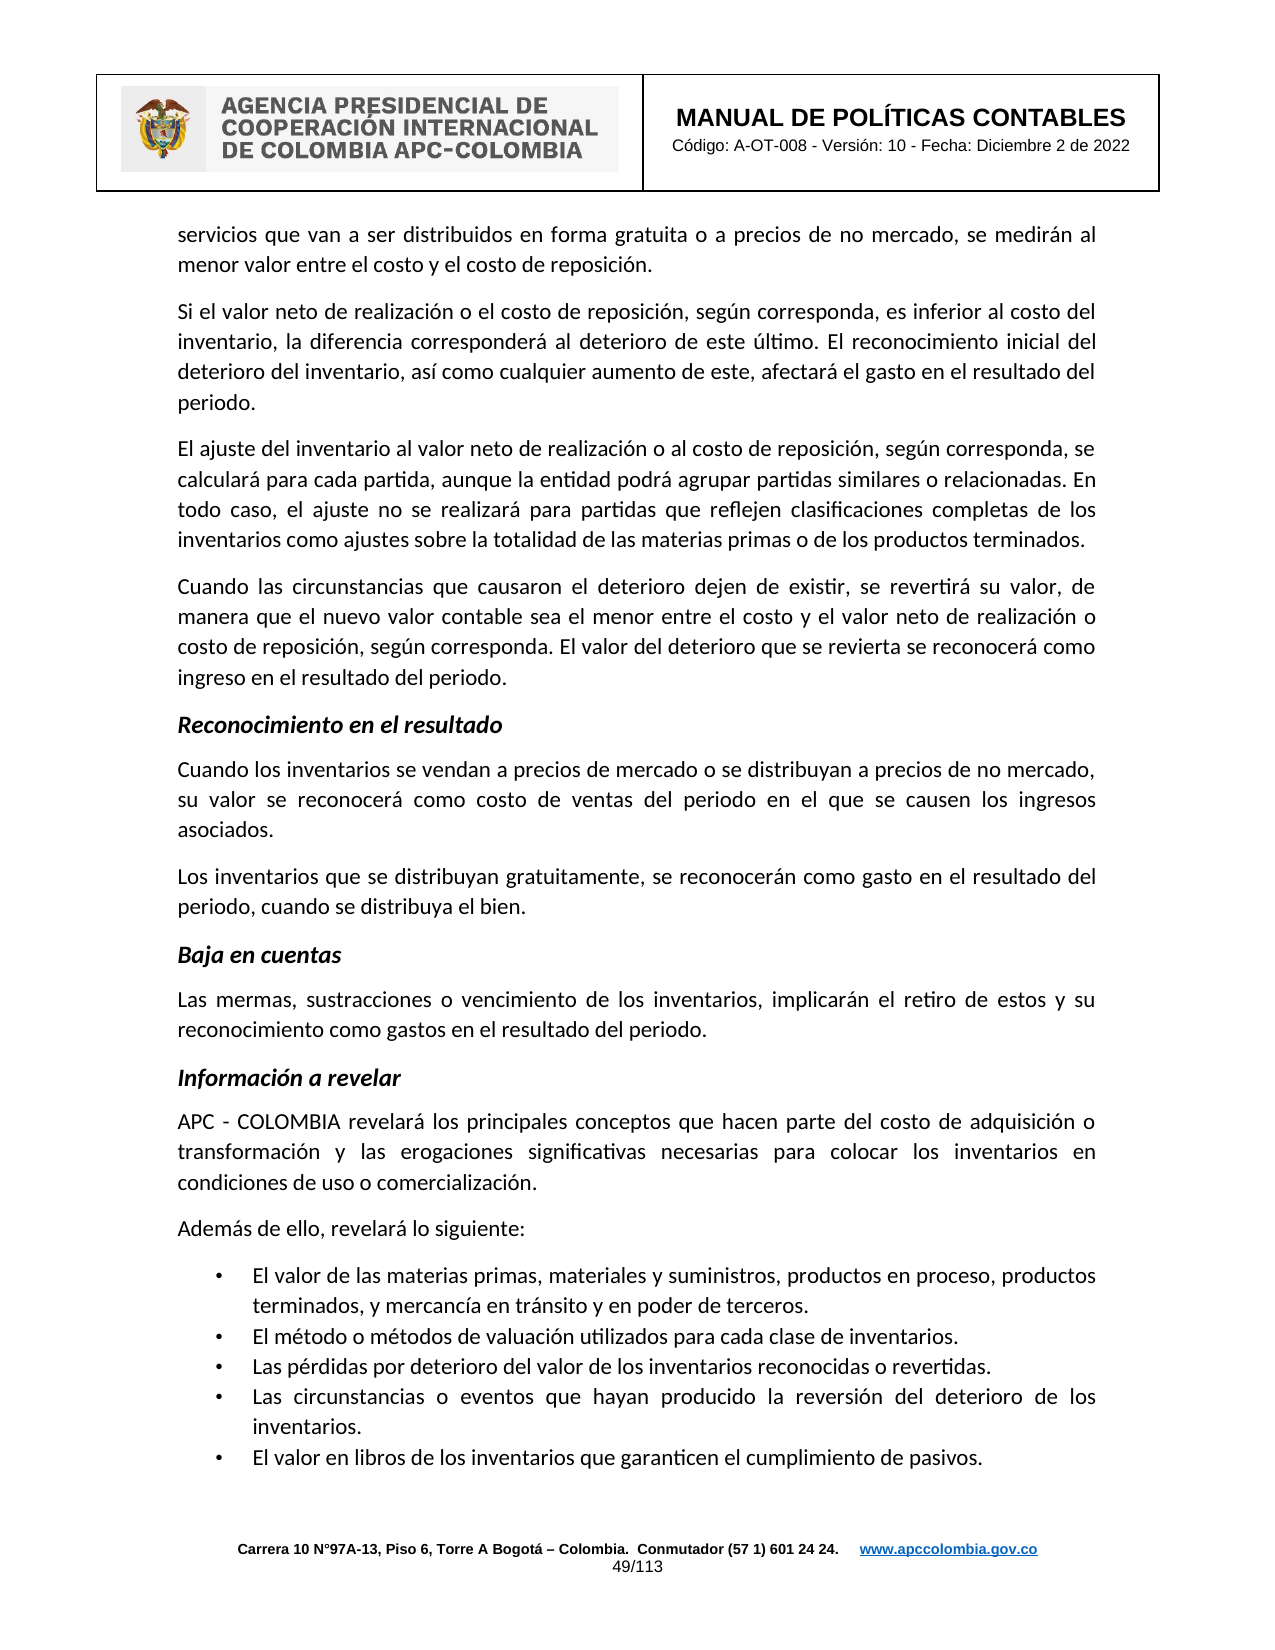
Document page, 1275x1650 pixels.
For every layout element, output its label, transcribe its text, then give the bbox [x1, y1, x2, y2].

text Cuando los inventarios se vendan a precios de mercado o se distribuyan a precios de no mercado, su valor se reconocerá como costo de ventas del periodo en el que se causen los ingresos asociados. [177, 755, 1098, 843]
list Las pérdidas por deterioro del valor de los inventarios reconocidas o revertidas. [215, 1352, 1098, 1380]
list El valor en libros de los inventarios que garanticen el cumplimiento de pasivos. [215, 1443, 1098, 1471]
subtitle Baja en cuentas [177, 939, 1098, 970]
text Los inventarios que se distribuyan gratuitamente, se reconocerán como gasto en el resultado del periodo, cuando se distribuya el bien. [177, 862, 1098, 920]
text Además de ello, revelará lo siguiente: [177, 1214, 1098, 1242]
subtitle Reconocimiento en el resultado [177, 709, 1098, 740]
picture [121, 86, 619, 172]
text Cuando las circunstancias que causaron el deterioro dejen de existir, se revertirá su valor, de manera que el nuevo valor contable sea el menor entre el costo y el valor neto de realización o costo de reposición, según corresponda. El valor del deterioro que se revierta se reconocerá como ingreso en el resultado del periodo. [177, 572, 1098, 691]
text Las mermas, sustracciones o vencimiento de los inventarios, implicarán el retiro de estos y su reconocimiento como gastos en el resultado del periodo. [177, 985, 1098, 1043]
text El ajuste del inventario al valor neto de realización o al costo de reposición, según corresponda, se calculará para cada partida, aunque la entidad podrá agrupar partidas similares o relacionadas. En todo caso, el ajuste no se realizará para partidas que reflejen clasificaciones completas de los inventarios como ajustes sobre la totalidad de las materias primas o de los productos terminados. [177, 434, 1098, 553]
list El método o métodos de valuación utilizados para cada clase de inventarios. [215, 1322, 1098, 1350]
text APC - COLOMBIA revelará los principales conceptos que hacen parte del costo de adquisición o transformación y las erogaciones significativas necesarias para colocar los inventarios en condiciones de uso o comercialización. [177, 1107, 1098, 1196]
subtitle Información a revelar [177, 1062, 1098, 1092]
list Las circunstancias o eventos que hayan producido la reversión del deterioro de los inventarios. [215, 1382, 1098, 1440]
list El valor de las materias primas, materiales y suministros, productos en proceso, productos terminados, y mercancía en tránsito y en poder de terceros. [215, 1261, 1098, 1319]
text Si el valor neto de realización o el costo de reposición, según corresponda, es inferior al costo del inventario, la diferencia corresponderá al deterioro de este último. El reconocimiento inicial del deterioro del inventario, así como cualquier aumento de este, afectará el gasto en el resultado del periodo. [177, 297, 1098, 416]
